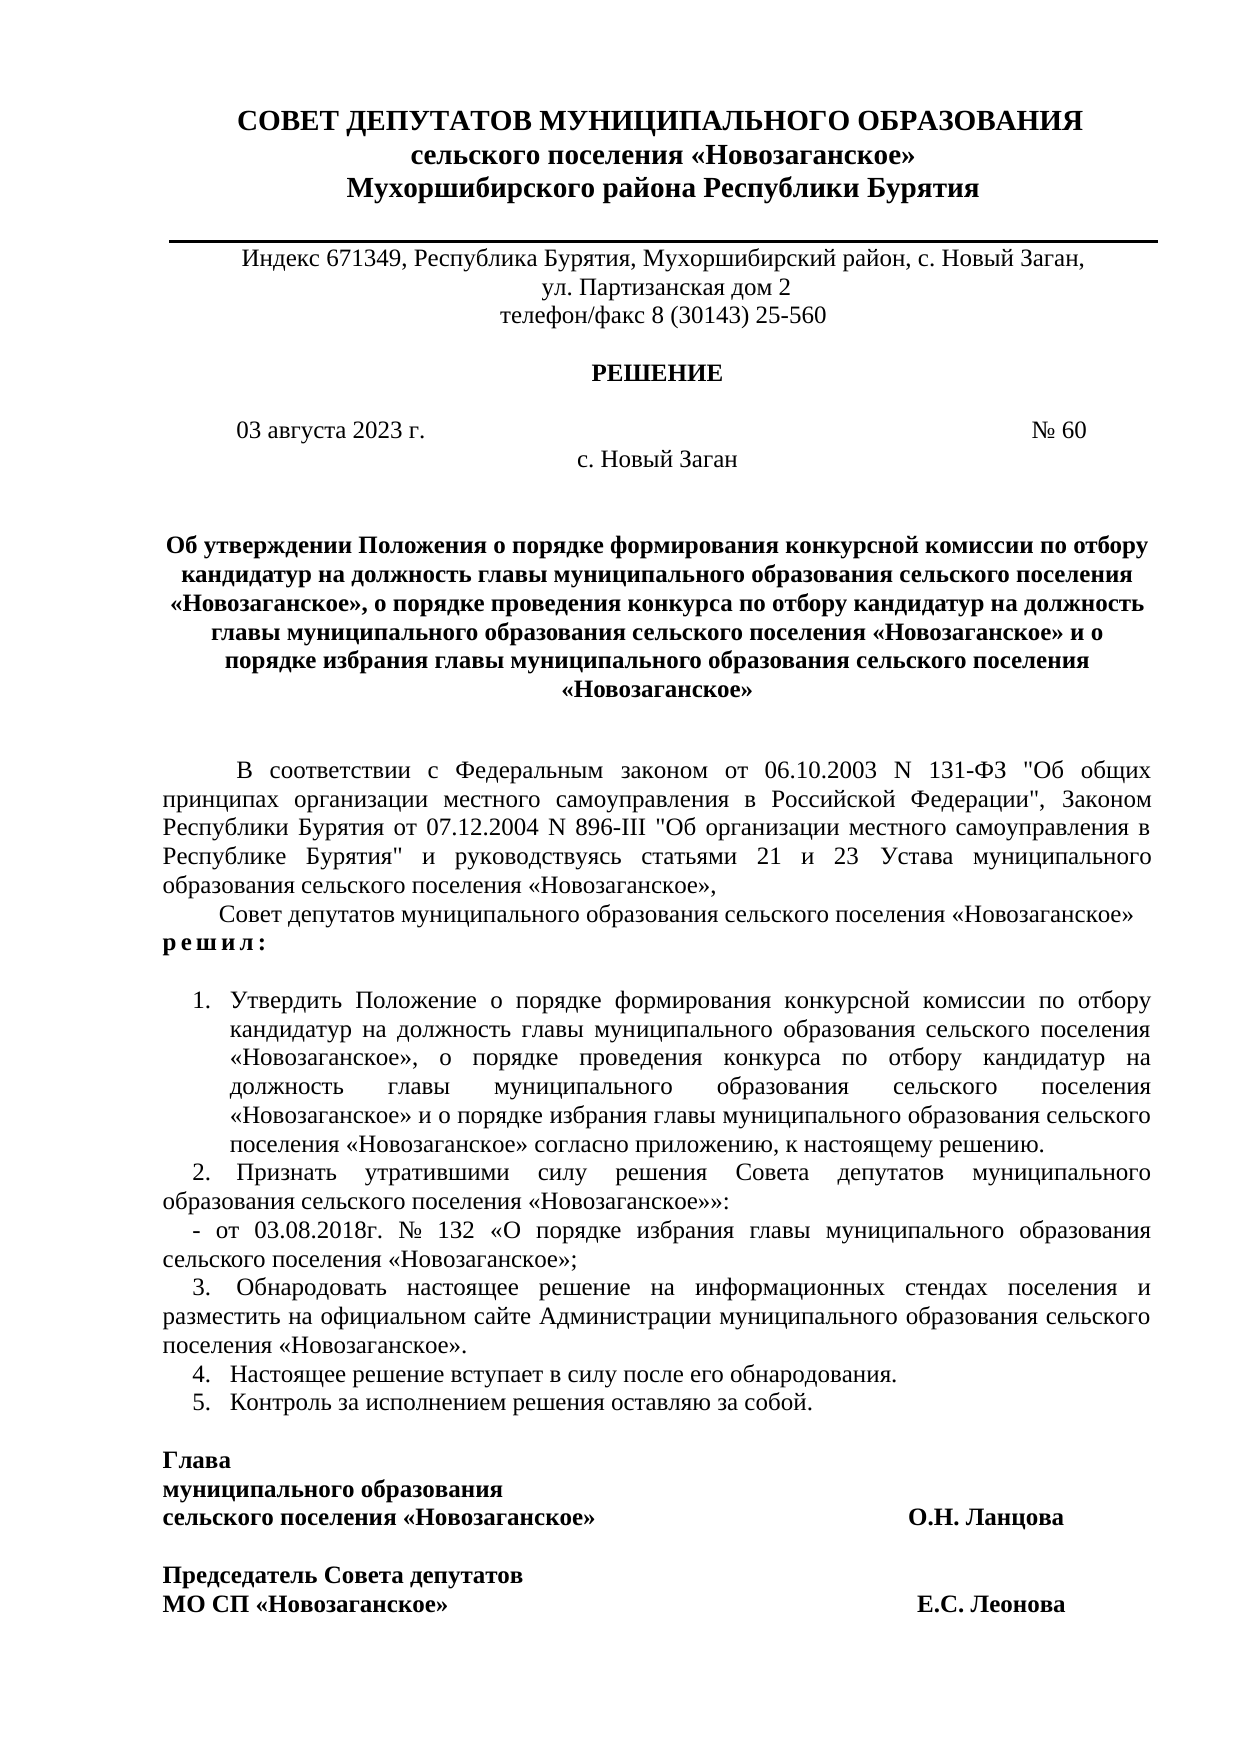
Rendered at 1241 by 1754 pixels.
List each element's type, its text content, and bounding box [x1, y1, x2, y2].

list Утвердить Положение о порядке формирования конкурсной комиссии по отбору кандидатур на должность главы муниципального образования сельского поселения «Новозаганское», о порядке проведения конкурса по отбору кандидатур на должность главы муниципального образования сельского поселения «Новозаганское» и о порядке избрания главы муниципального образования сельского поселения «Новозаганское» согласно приложению, к настоящему решению. [192, 985, 1152, 1157]
text Председатель Совета депутатов [162, 1560, 1152, 1589]
list Признать утратившими силу решения Совета депутатов муниципального образования сельского поселения «Новозаганское»»: [162, 1157, 1152, 1215]
list Настоящее решение вступает в силу после его обнародования. [192, 1359, 1152, 1387]
text сельского поселения «Новозаганское» [162, 137, 1152, 171]
text Глава [162, 1445, 1152, 1474]
text ул. Партизанская дом 2 [162, 272, 1152, 300]
text - от 03.08.2018г. № 132 «О порядке избрания главы муниципального образования сельского поселения «Новозаганское»; [162, 1215, 1152, 1272]
text РЕШЕНИЕ [162, 358, 1152, 387]
text с. Новый Заган [162, 444, 1152, 473]
text Мухоршибирского района Республики Бурятия [162, 171, 1152, 204]
text Совет депутатов муниципального образования сельского поселения «Новозаганское» [162, 899, 1152, 927]
text В соответствии с Федеральным законом от 06.10.2003 N 131-ФЗ "Об общих принципах организации местного самоуправления в Российской Федерации", Законом Республики Бурятия от 07.12.2004 N 896-III "Об организации местного самоуправления в Республике Бурятия" и руководствуясь статьями 21 и 23 Устава муниципального образования сельского поселения «Новозаганское», [162, 755, 1152, 899]
text телефон/факс 8 (30143) 25-560 [162, 300, 1152, 329]
text СОВЕТ ДЕПУТАТОВ МУНИЦИПАЛЬНОГО ОБРАЗОВАНИЯ [162, 103, 1158, 137]
text 03 августа 2023 г. № 60 [162, 415, 1152, 444]
list Контроль за исполнением решения оставляю за собой. [192, 1387, 1152, 1416]
text МО СП «Новозаганское» Е.С. Леонова [162, 1589, 1152, 1617]
list Обнародовать настоящее решение на информационных стендах поселения и разместить на официальном сайте Администрации муниципального образования сельского поселения «Новозаганское». [162, 1272, 1152, 1359]
text решил: [162, 927, 1152, 956]
text сельского поселения «Новозаганское» О.Н. Ланцова [162, 1502, 1152, 1531]
text Индекс 671349, Республика Бурятия, Мухоршибирский район, с. Новый Заган, [162, 243, 1152, 272]
text муниципального образования [162, 1474, 1152, 1502]
text Об утверждении Положения о порядке формирования конкурсной комиссии по отбору кандидатур на должность главы муниципального образования сельского поселения «Новозаганское», о порядке проведения конкурса по отбору кандидатур на должность главы муниципального образования сельского поселения «Новозаганское» и о порядке избрания главы муниципального образования сельского поселения «Новозаганское» [162, 530, 1152, 703]
